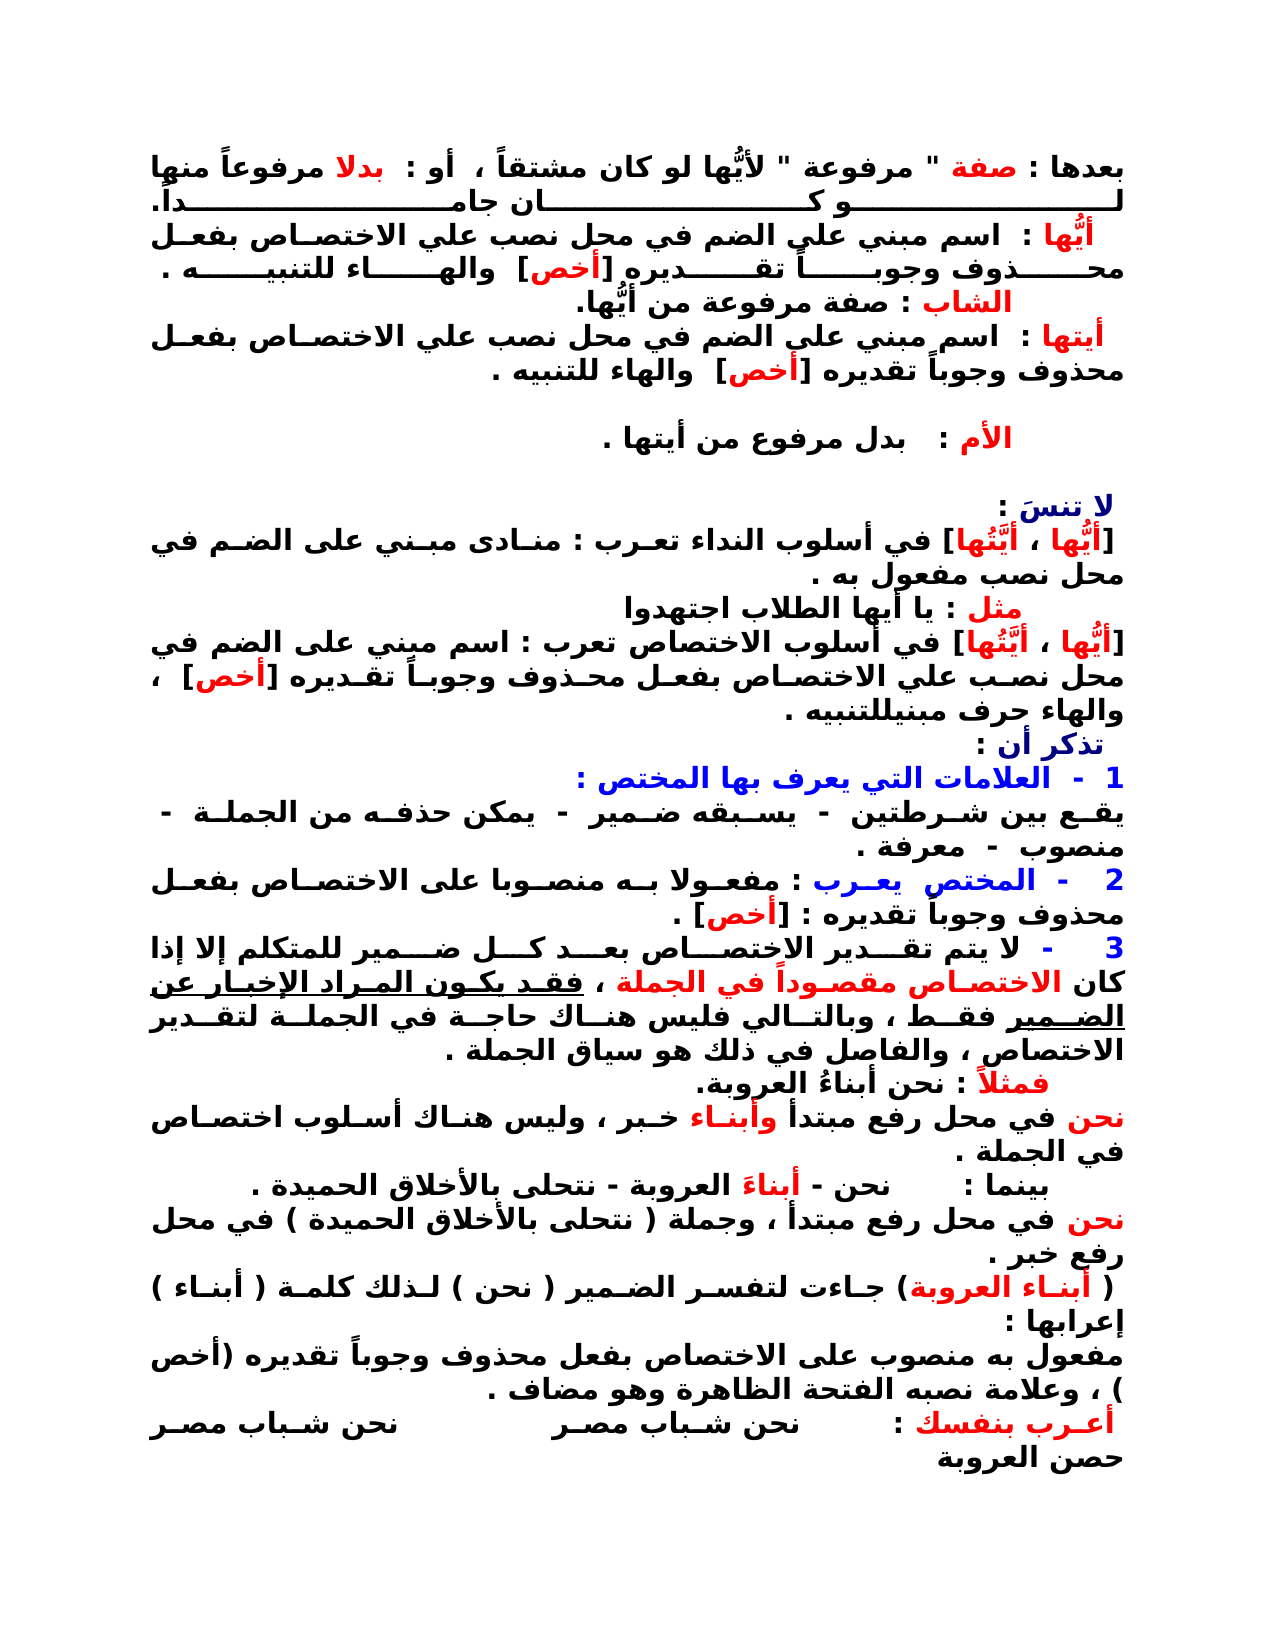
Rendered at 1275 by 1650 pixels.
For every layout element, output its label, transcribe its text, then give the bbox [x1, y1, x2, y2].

text فمثلاً : نحن أبناءُ العروبة. [150, 1067, 1125, 1101]
text 2 - المختص يعرب : مفعولا به منصوبا على الاختصاص بفعل محذوف وجوباً تقديره : [أخص] . [150, 863, 1125, 931]
text بينما : نحن - أبناءَ العروبة - نتحلى بالأخلاق الحميدة . [150, 1169, 1119, 1203]
text 1 - العلامات التي يعرف بها المختص : [150, 761, 1125, 795]
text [150, 150, 1125, 320]
text يقع بين شرطتين - يسبقه ضمير - يمكن حذفه من الجملة - منصوب - معرفة . [150, 795, 1125, 863]
text مفعول به منصوب على الاختصاص بفعل محذوف وجوباً تقديره (أخص ) ، وعلامة نصبه الفتحة الظاهرة وهو مضاف . [150, 1338, 1125, 1406]
text نحن في محل رفع مبتدأ وأبناء خبر ، وليس هناك أسلوب اختصاص في الجملة . [150, 1101, 1125, 1169]
text أيتها : اسم مبني على الضم في محل نصب علي الاختصاص بفعل محذوف وجوباً تقديره [أخص] والهاء للتنبيه . [150, 320, 1125, 388]
text أعرب بنفسك : نحن شباب مصر نحن شباب مصر حصن العروبة [150, 1406, 1125, 1474]
text [أيُّها ، أيَّتُها] في أسلوب الاختصاص تعرب : اسم مبني على الضم في محل نصب علي الاختصاص بفعل محذوف وجوباً تقديره [أخص] ، والهاء حرف مبنيللتنبيه . [150, 625, 1125, 727]
text لا تنسَ : [150, 456, 1125, 523]
text نحن في محل رفع مبتدأ ، وجملة ( نتحلى بالأخلاق الحميدة ) في محل رفع خبر . [150, 1203, 1125, 1271]
text 3 - لا يتم تقدير الاختصاص بعد كل ضمير للمتكلم إلا إذا كان الاختصاص مقصوداً في الجملة ، فقد يكون المراد الإخبار عن الضمير فقط ، وبالتالي فليس هناك حاجة في الجملة لتقدير الاختصاص ، والفاصل في ذلك هو سياق الجملة . [150, 931, 1125, 1067]
text الأم : بدل مرفوع من أيتها . [150, 388, 1125, 456]
text [أيُّها ، أيَّتُها] في أسلوب النداء تعرب : منادى مبني على الضم في محل نصب مفعول به . [150, 523, 1125, 591]
text ( أبناء العروبة) جاءت لتفسر الضمير ( نحن ) لذلك كلمة ( أبناء ) إعرابها : [150, 1271, 1125, 1338]
text مثل : يا أيها الطلاب اجتهدوا [150, 591, 1125, 625]
text تذكر أن : [150, 727, 1125, 761]
